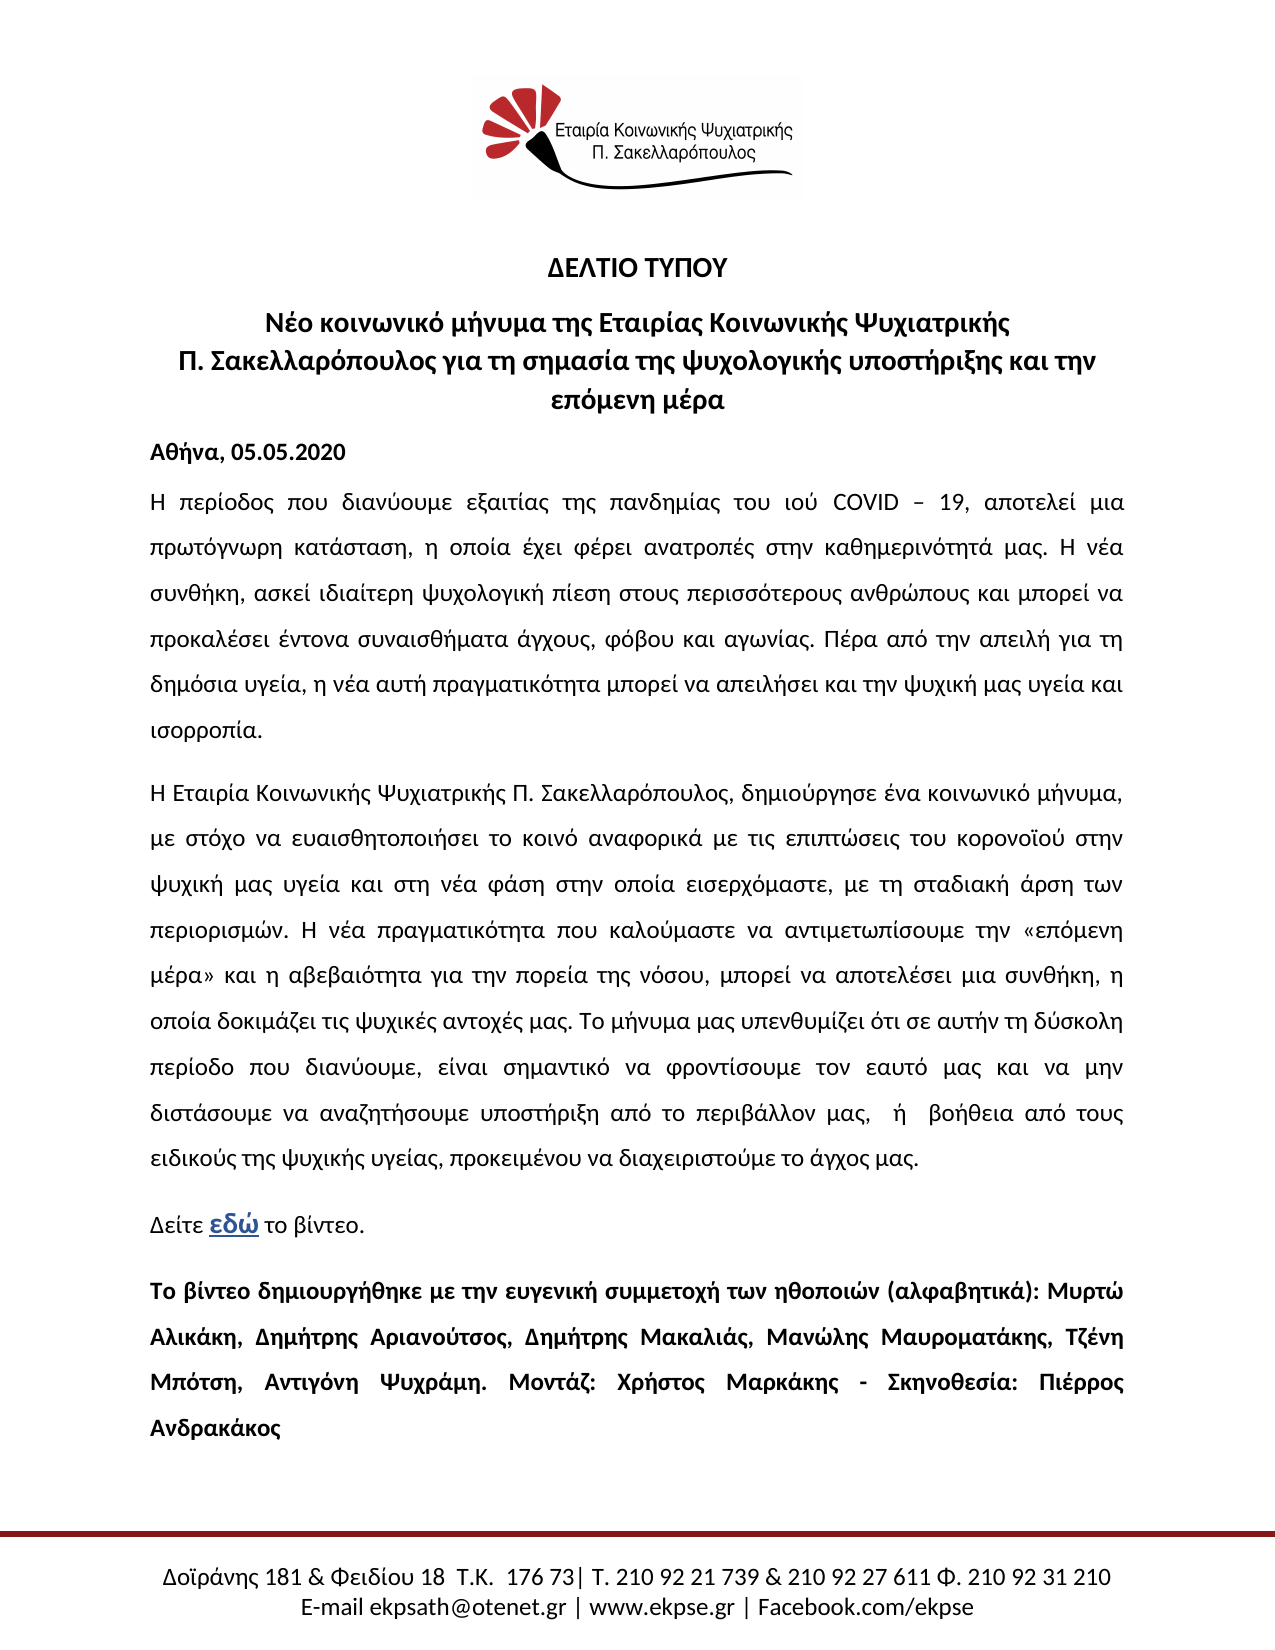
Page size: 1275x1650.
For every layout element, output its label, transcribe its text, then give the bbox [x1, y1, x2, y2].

text Νέο κοινωνικό μήνυμα της Εταιρίας Κοινωνικής Ψυχιατρικής Π. Σακελλαρόπουλος για τη σημασία της ψυχολογικής υποστήριξης και την επόμενη μέρα [150, 304, 1125, 417]
text Η Εταιρία Κοινωνικής Ψυχιατρικής Π. Σακελλαρόπουλος, δημιούργησε ένα κοινωνικό μήνυμα, με στόχο να ευαισθητοποιήσει το κοινό αναφορικά με τις επιπτώσεις του κορονοϊού στην ψυχική μας υγεία και στη νέα φάση στην οποία εισερχόμαστε, με τη σταδιακή άρση των περιορισμών. Η νέα πραγματικότητα που καλούμαστε να αντιμετωπίσουμε την «επόμενη μέρα» και η αβεβαιότητα για την πορεία της νόσου, μπορεί να αποτελέσει μια συνθήκη, η οποία δοκιμάζει τις ψυχικές αντοχές μας. Το μήνυμα μας υπενθυμίζει ότι σε αυτήν τη δύσκολη περίοδο που διανύουμε, είναι σημαντικό να φροντίσουμε τον εαυτό μας και να μην διστάσουμε να αναζητήσουμε υποστήριξη από το περιβάλλον μας, ή βοήθεια από τους ειδικούς της ψυχικής υγείας, προκειμένου να διαχειριστούμε το άγχος μας. [150, 777, 1125, 1173]
text ΔΕΛΤΙΟ ΤΥΠΟΥ [150, 249, 1125, 284]
text Το βίντεο δημιουργήθηκε με την ευγενική συμμετοχή των ηθοποιών (αλφαβητικά): Μυρτώ Αλικάκη, Δημήτρης Αριανούτσος, Δημήτρης Μακαλιάς, Μανώλης Μαυροματάκης, Τζένη Μπότση, Αντιγόνη Ψυχράμη. Μοντάζ: Χρήστος Μαρκάκης - Σκηνοθεσία: Πιέρρος Ανδρακάκος [150, 1275, 1125, 1443]
text Αθήνα, 05.05.2020 [150, 436, 1125, 467]
text Η περίοδος που διανύουμε εξαιτίας της πανδημίας του ιού COVID – 19, αποτελεί μια πρωτόγνωρη κατάσταση, η οποία έχει φέρει ανατροπές στην καθημερινότητά μας. Η νέα συνθήκη, ασκεί ιδιαίτερη ψυχολογική πίεση στους περισσότερους ανθρώπους και μπορεί να προκαλέσει έντονα συναισθήματα άγχους, φόβου και αγωνίας. Πέρα από την απειλή για τη δημόσια υγεία, η νέα αυτή πραγματικότητα μπορεί να απειλήσει και την ψυχική μας υγεία και ισορροπία. [150, 486, 1125, 745]
text Δείτε εδώ το βίντεο. [150, 1205, 1125, 1241]
picture [471, 75, 804, 200]
